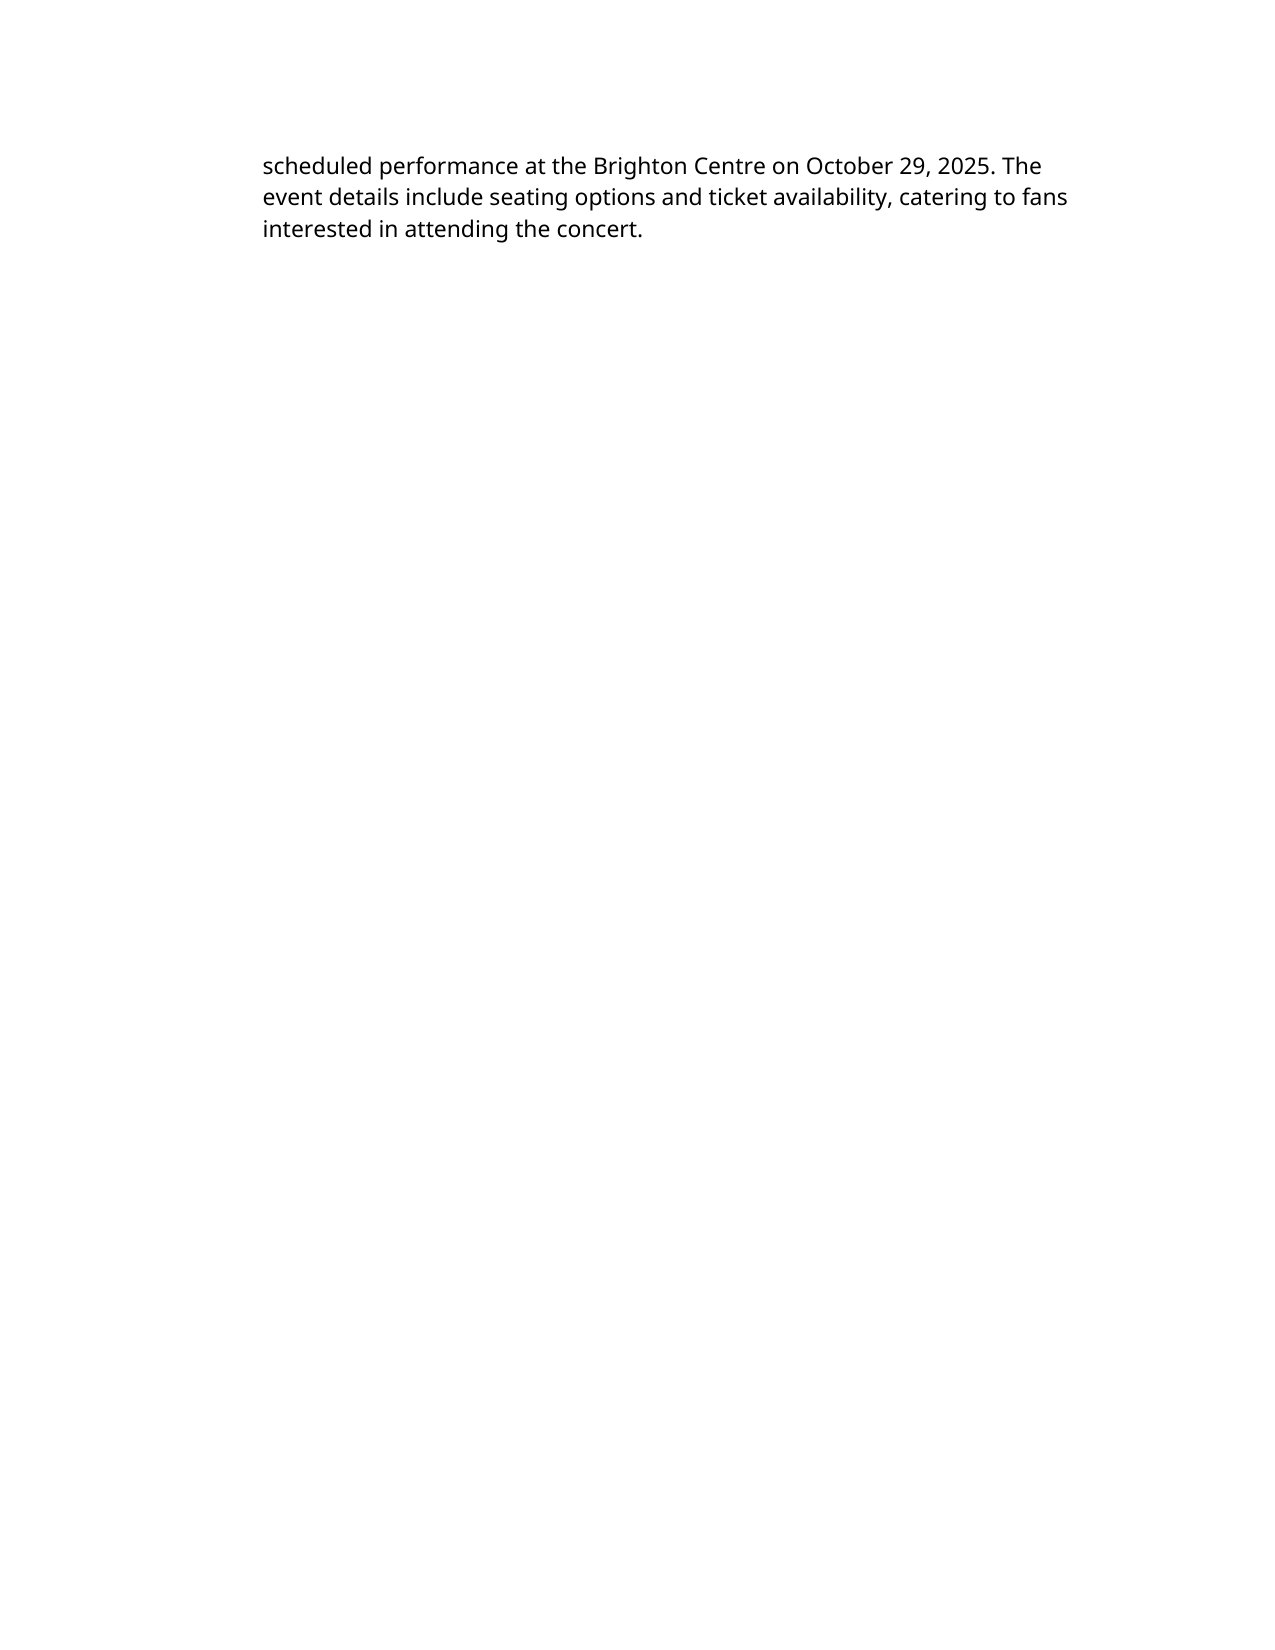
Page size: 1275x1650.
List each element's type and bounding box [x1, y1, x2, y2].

list [225, 150, 1087, 244]
